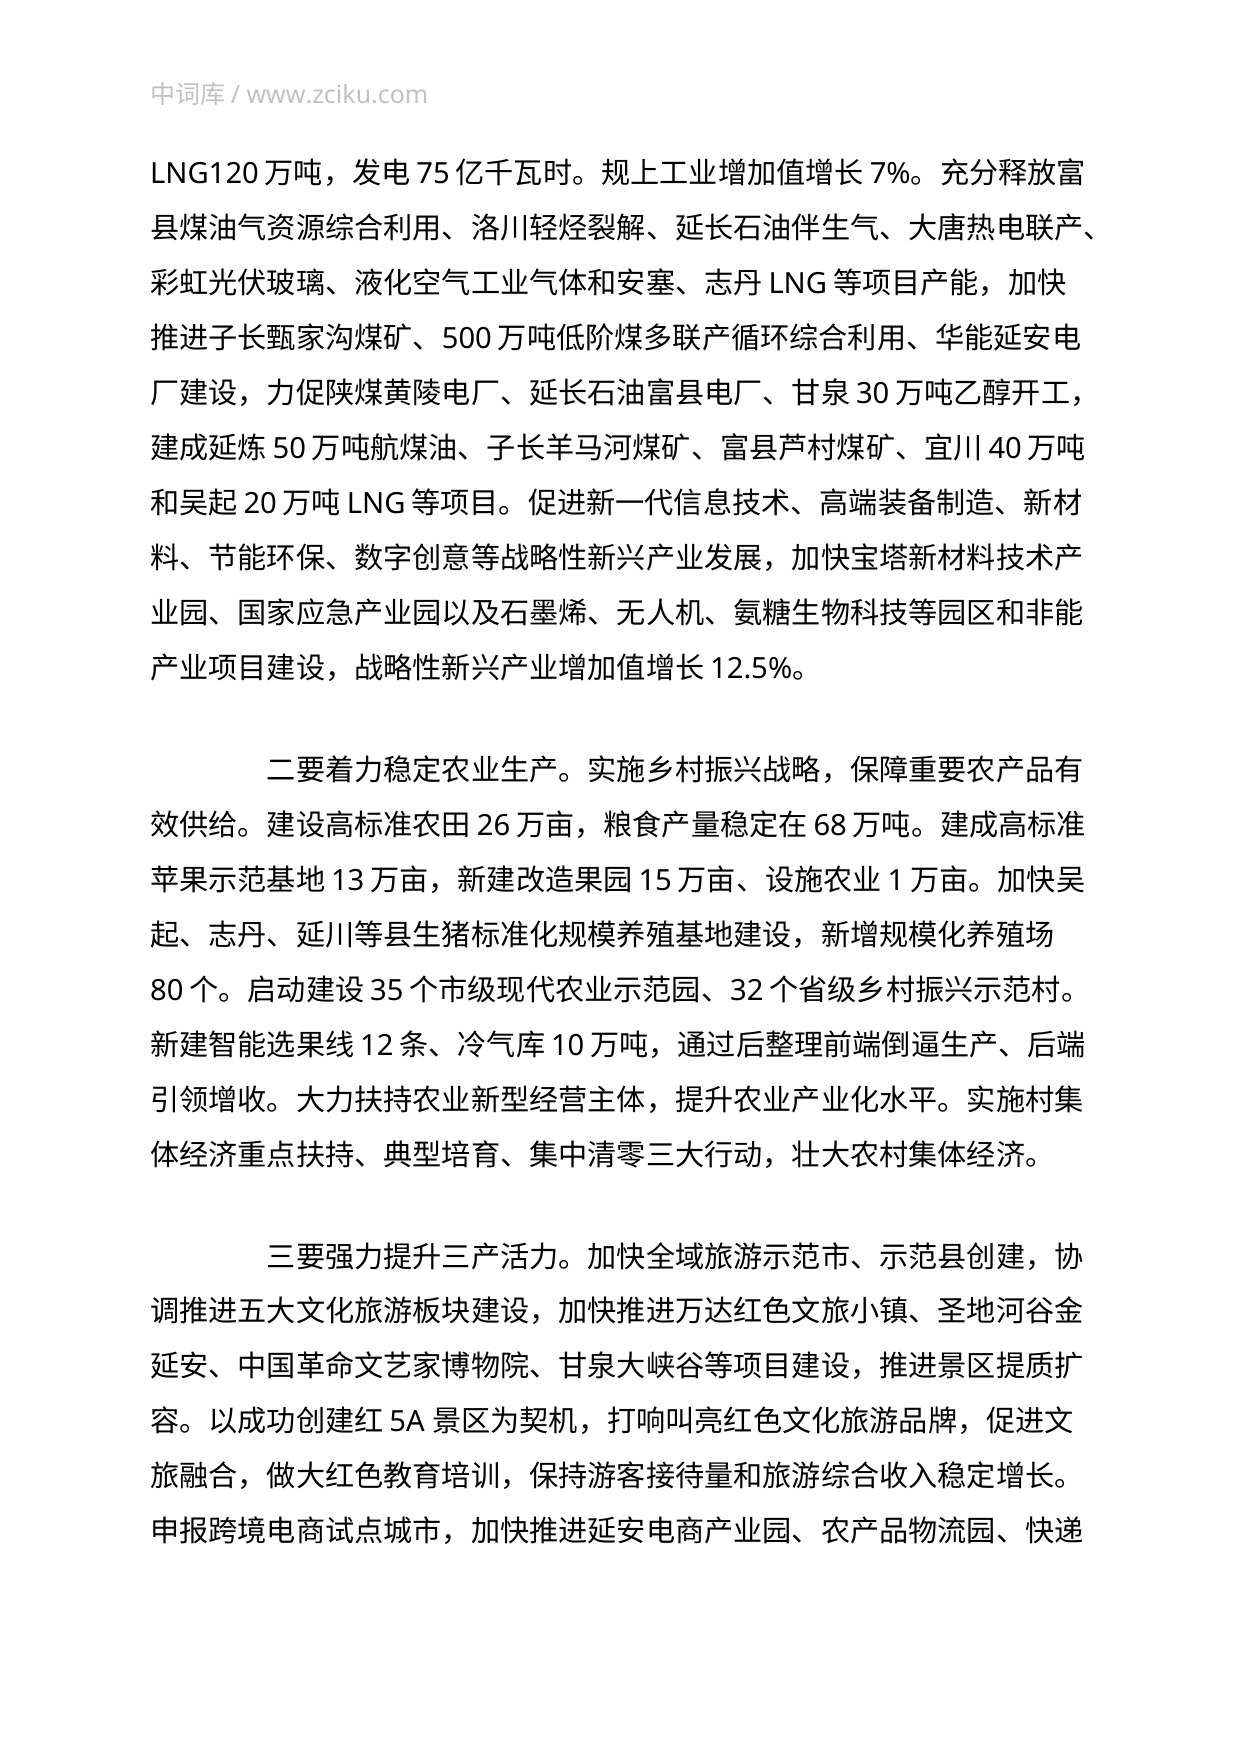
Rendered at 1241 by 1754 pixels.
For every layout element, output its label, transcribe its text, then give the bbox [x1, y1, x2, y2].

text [150, 150, 1090, 687]
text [150, 1233, 1090, 1550]
text 二要着力稳定农业生产。实施乡村振兴战略，保障重要农产品有效供给。建设高标准农田26万亩，粮食产量稳定在68万吨。建成高标准苹果示范基地13万亩，新建改造果园15万亩、设施农业1万亩。加快吴起、志丹、延川等县生猪标准化规模养殖基地建设，新增规模化养殖场80个。启动建设35个市级现代农业示范园、32个省级乡村振兴示范村。新建智能选果线12条、冷气库10万吨，通过后整理前端倒逼生产、后端引领增收。大力扶持农业新型经营主体，提升农业产业化水平。实施村集体经济重点扶持、典型培育、集中清零三大行动，壮大农村集体经济。 [150, 747, 1090, 1174]
